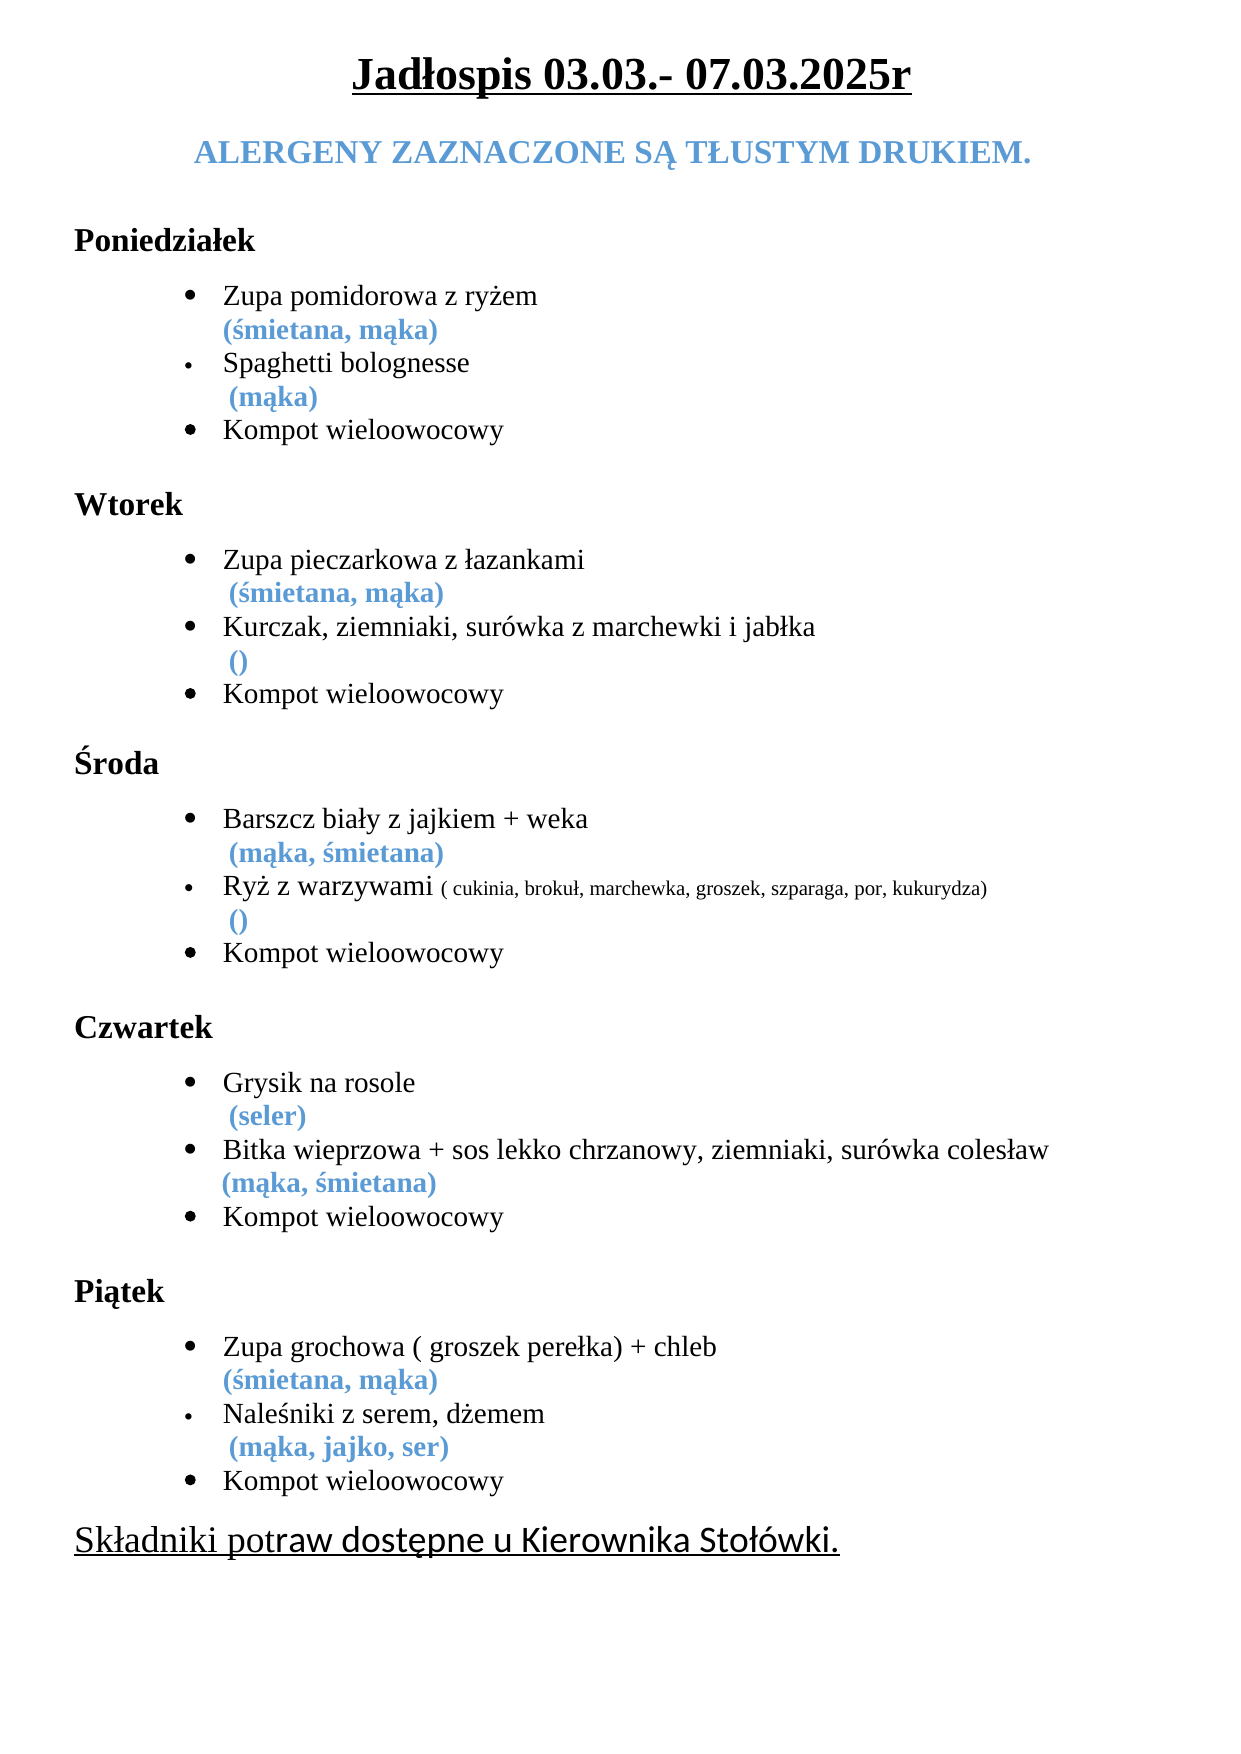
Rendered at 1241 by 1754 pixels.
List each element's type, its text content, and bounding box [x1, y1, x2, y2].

list Zupa pieczarkowa z łazankami [185, 542, 1152, 576]
list Zupa pomidorowa z ryżem [185, 278, 1152, 312]
list Kompot wieloowocowy [185, 935, 1152, 969]
list Ryż z warzywami ( cukinia, brokuł, marchewka, groszek, szparaga, por, kukurydza) [185, 868, 1152, 902]
text ALERGENY ZAZNACZONE SĄ TŁUSTYM DRUKIEM. [74, 132, 1152, 171]
text Czwartek [74, 1007, 1152, 1046]
text (seler) [74, 1098, 1152, 1132]
text Środa [74, 743, 1152, 782]
list Kurczak, ziemniaki, surówka z marchewki i jabłka [185, 609, 1152, 643]
list Kompot wieloowocowy [185, 1463, 1152, 1497]
text (śmietana, mąka) [223, 312, 1152, 345]
list Zupa grochowa ( groszek perełka) + chleb [185, 1329, 1152, 1362]
list Kompot wieloowocowy [185, 676, 1152, 710]
list Spaghetti bolognesse [185, 345, 1152, 379]
list Barszcz biały z jajkiem + weka [185, 801, 1152, 835]
text () [148, 902, 1152, 935]
text Jadłospis 03.03.- 07.03.2025r [74, 47, 1152, 100]
list Naleśniki z serem, dżemem [185, 1396, 1152, 1429]
list Bitka wieprzowa + sos lekko chrzanowy, ziemniaki, surówka colesław [185, 1132, 1152, 1166]
text (mąka, śmietana) [74, 835, 1152, 868]
text Piątek [74, 1271, 1152, 1309]
text Wtorek [74, 484, 1152, 523]
text (mąka, jajko, ser) [148, 1429, 1152, 1463]
text (śmietana, mąka) [148, 576, 1152, 609]
text (mąka) [148, 379, 1152, 412]
text () [148, 643, 1152, 676]
list Grysik na rosole [185, 1065, 1152, 1098]
list Kompot wieloowocowy [185, 1199, 1152, 1233]
text Poniedziałek [74, 221, 1152, 259]
text (śmietana, mąka) [223, 1362, 1152, 1396]
text Składniki potraw dostępne u Kierownika Stołówki. [74, 1516, 1152, 1562]
list Kompot wieloowocowy [185, 412, 1152, 446]
text (mąka, śmietana) [148, 1166, 1152, 1199]
